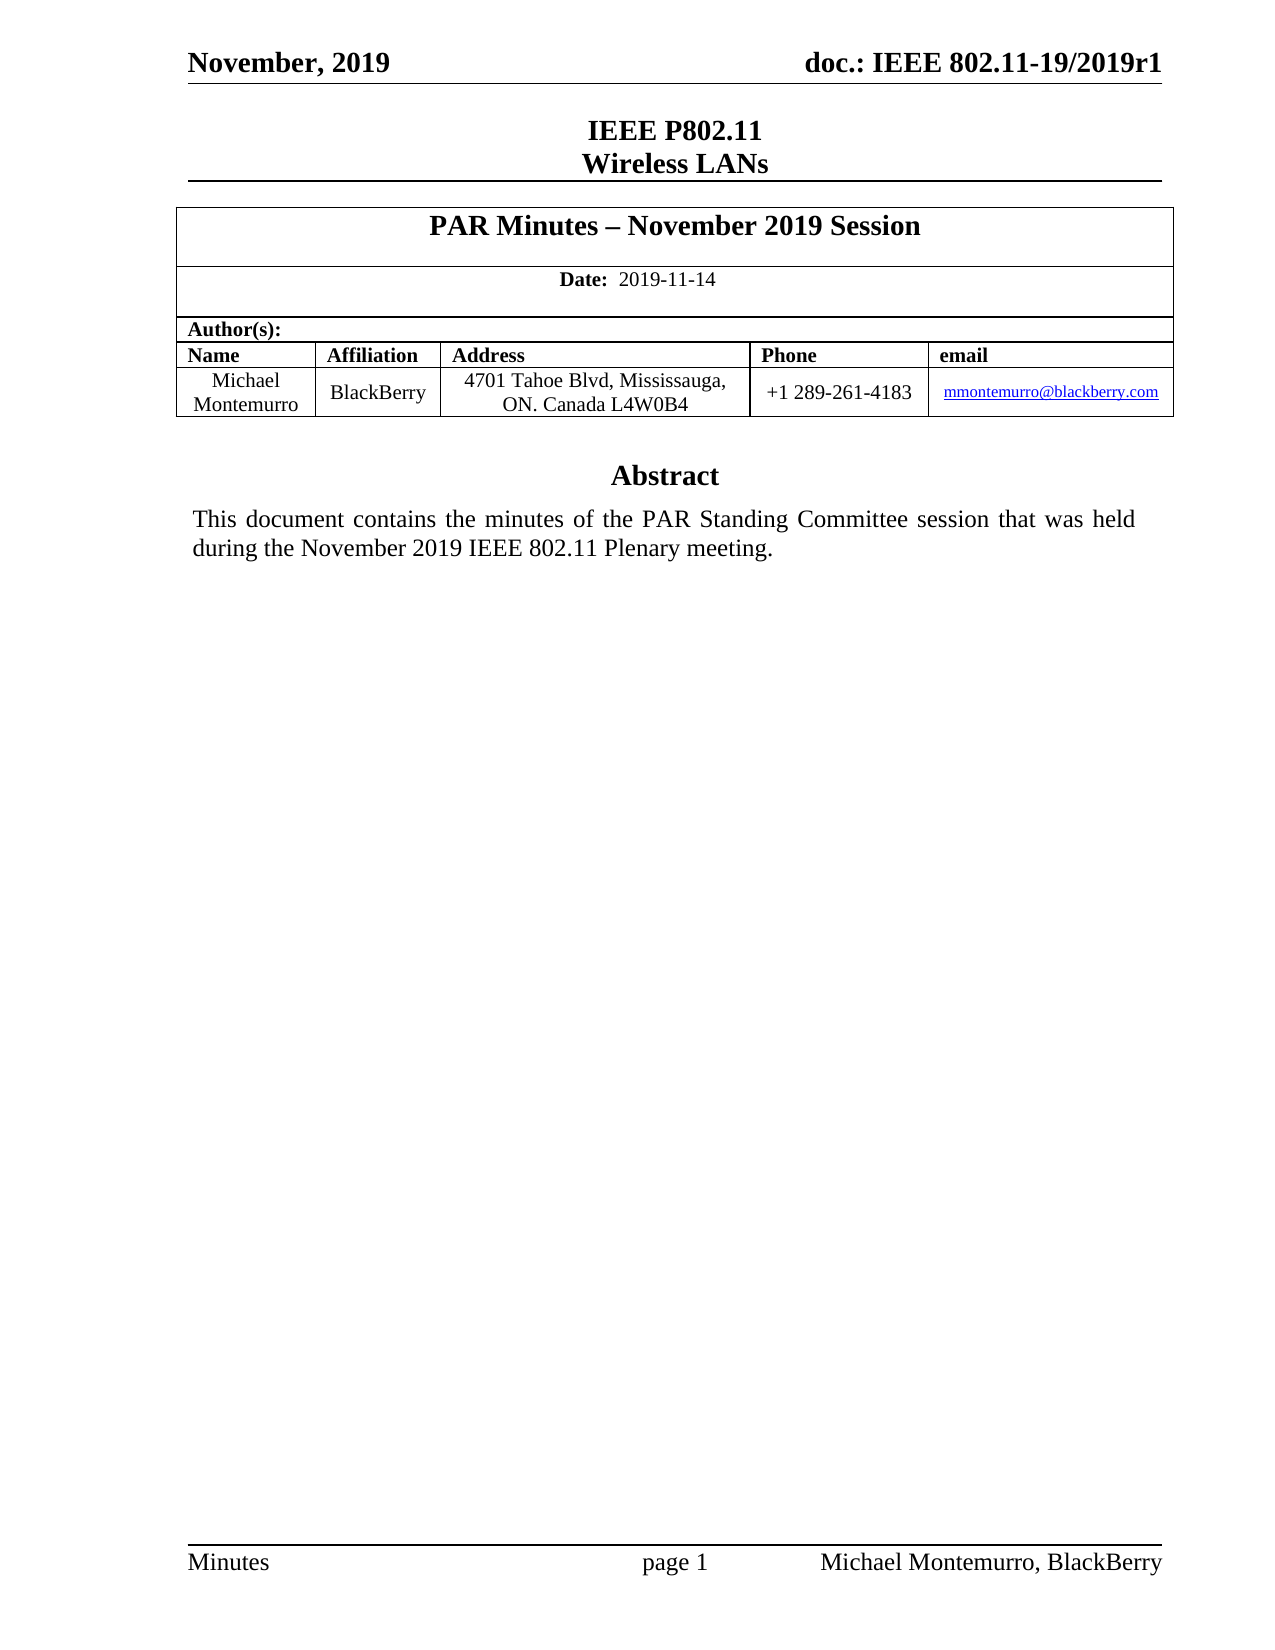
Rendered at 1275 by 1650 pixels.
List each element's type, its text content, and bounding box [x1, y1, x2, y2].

table_cell Affiliation [316, 343, 440, 367]
table_cell mmontemurro@blackberry.com [929, 368, 1173, 416]
table_cell BlackBerry [316, 368, 440, 416]
table_cell Michael Montemurro [177, 368, 315, 416]
table_cell Name [177, 343, 315, 367]
table_cell Phone [751, 343, 928, 367]
text IEEE P802.11 Wireless LANs [187, 113, 1162, 182]
table_header PAR Minutes – November 2019 Session [177, 208, 1173, 266]
table_cell Address [441, 343, 749, 367]
table_cell 4701 Tahoe Blvd, Mississauga, ON. Canada L4W0B4 [441, 368, 749, 416]
table_cell Date: 2019-11-14 [177, 267, 1173, 316]
table_cell email [929, 343, 1173, 367]
table_cell +1 289-261-4183 [751, 368, 928, 416]
table_cell Author(s): [177, 318, 1173, 341]
